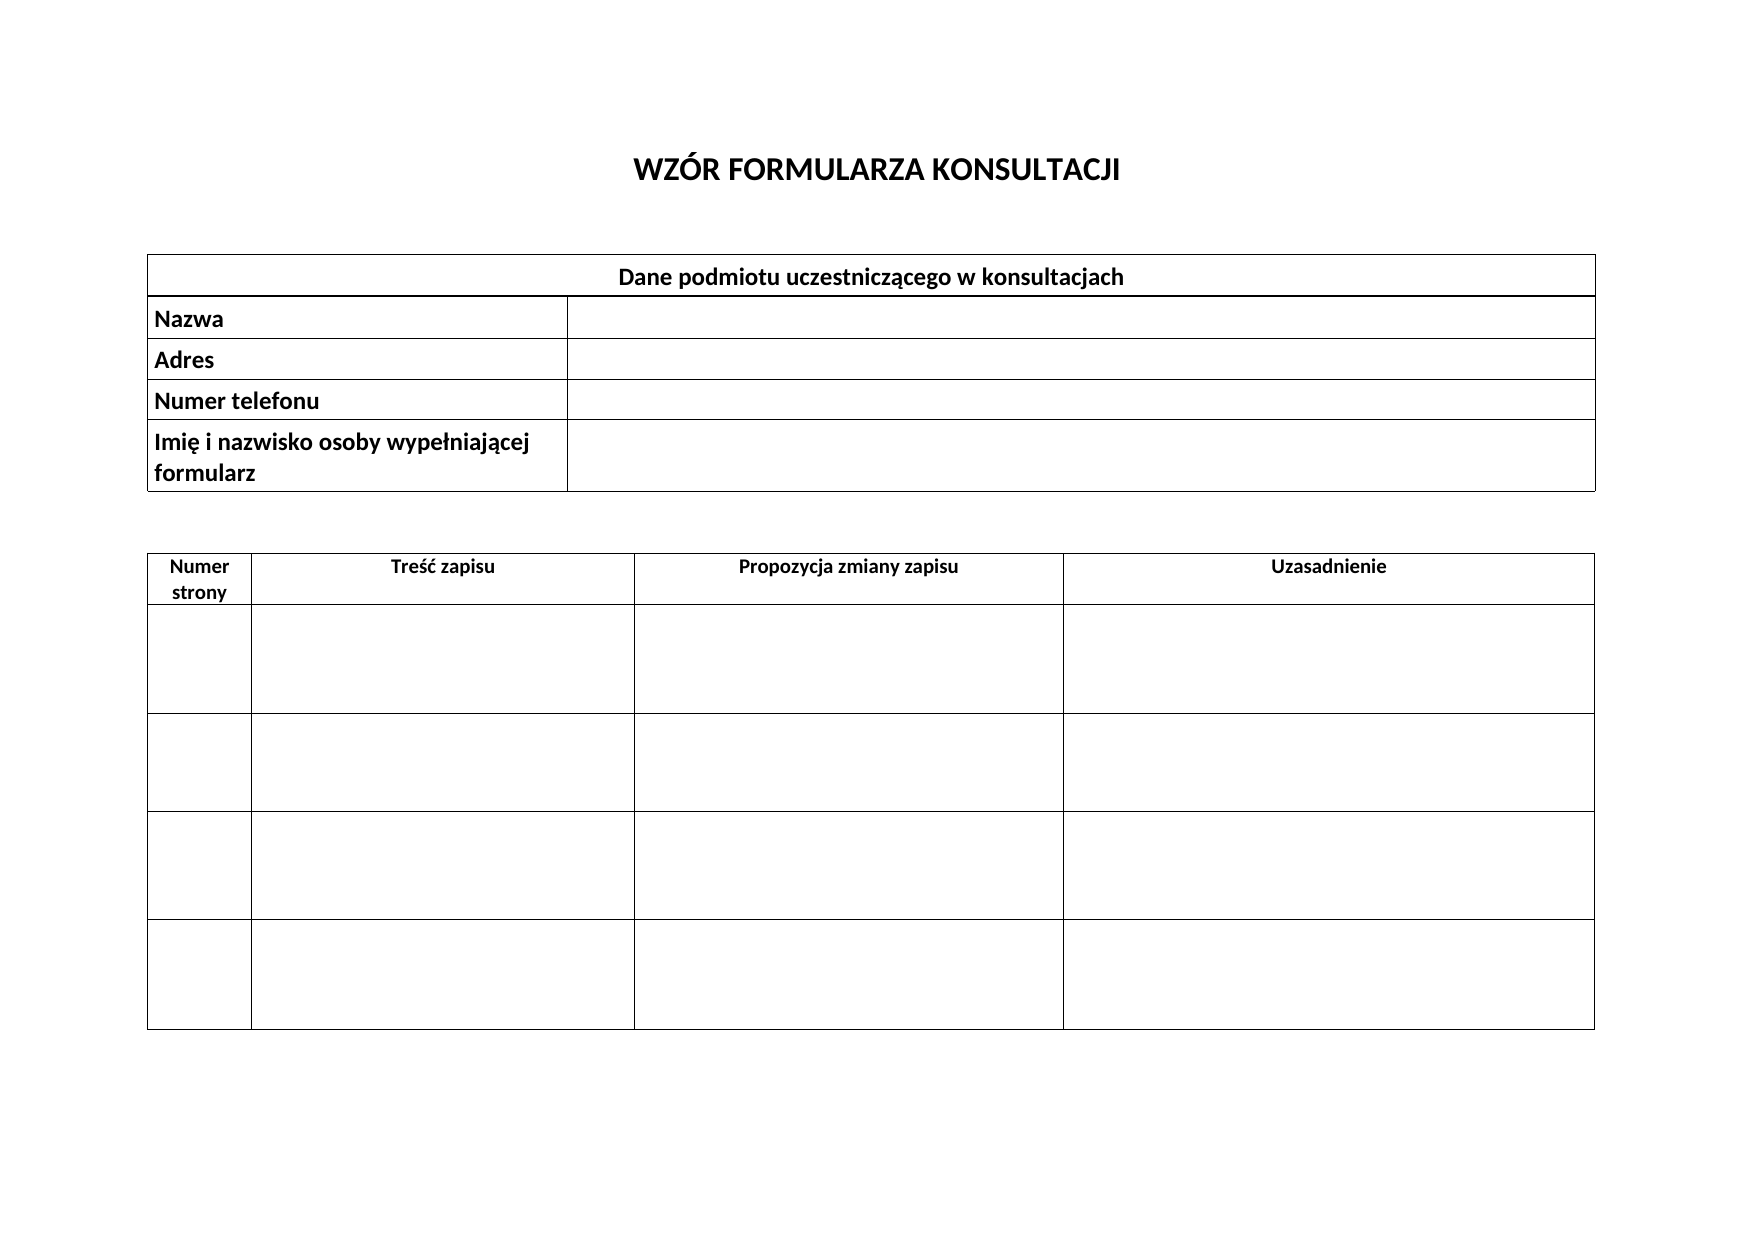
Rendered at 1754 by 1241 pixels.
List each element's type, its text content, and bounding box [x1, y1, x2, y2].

table_cell [252, 605, 634, 713]
table_cell [1064, 920, 1594, 1029]
table_cell Nazwa [148, 297, 567, 337]
table_cell Numer telefonu [148, 380, 567, 419]
table_cell [252, 812, 634, 919]
table_cell [568, 297, 1595, 337]
table_cell [148, 920, 251, 1029]
table_cell [148, 605, 251, 713]
table_cell [568, 420, 1595, 491]
table_cell [148, 714, 251, 811]
table_cell [635, 812, 1063, 919]
table_cell [1064, 605, 1594, 713]
table_header Numer strony [148, 554, 251, 604]
table_cell [635, 920, 1063, 1029]
table_cell [568, 339, 1595, 378]
table_cell Adres [148, 339, 567, 378]
table_header Uzasadnienie [1064, 554, 1594, 604]
table_cell [568, 380, 1595, 419]
table_cell [635, 714, 1063, 811]
text WZÓR FORMULARZA KONSULTACJI [148, 148, 1606, 188]
table_cell Imię i nazwisko osoby wypełniającej formularz [148, 420, 567, 491]
table_header Propozycja zmiany zapisu [635, 554, 1063, 604]
table_cell [635, 605, 1063, 713]
table_cell [1064, 812, 1594, 919]
table_cell [252, 920, 634, 1029]
table_header Treść zapisu [252, 554, 634, 604]
table_cell [1064, 714, 1594, 811]
table_cell [148, 812, 251, 919]
table_cell [252, 714, 634, 811]
table_header Dane podmiotu uczestniczącego w konsultacjach [148, 255, 1595, 295]
